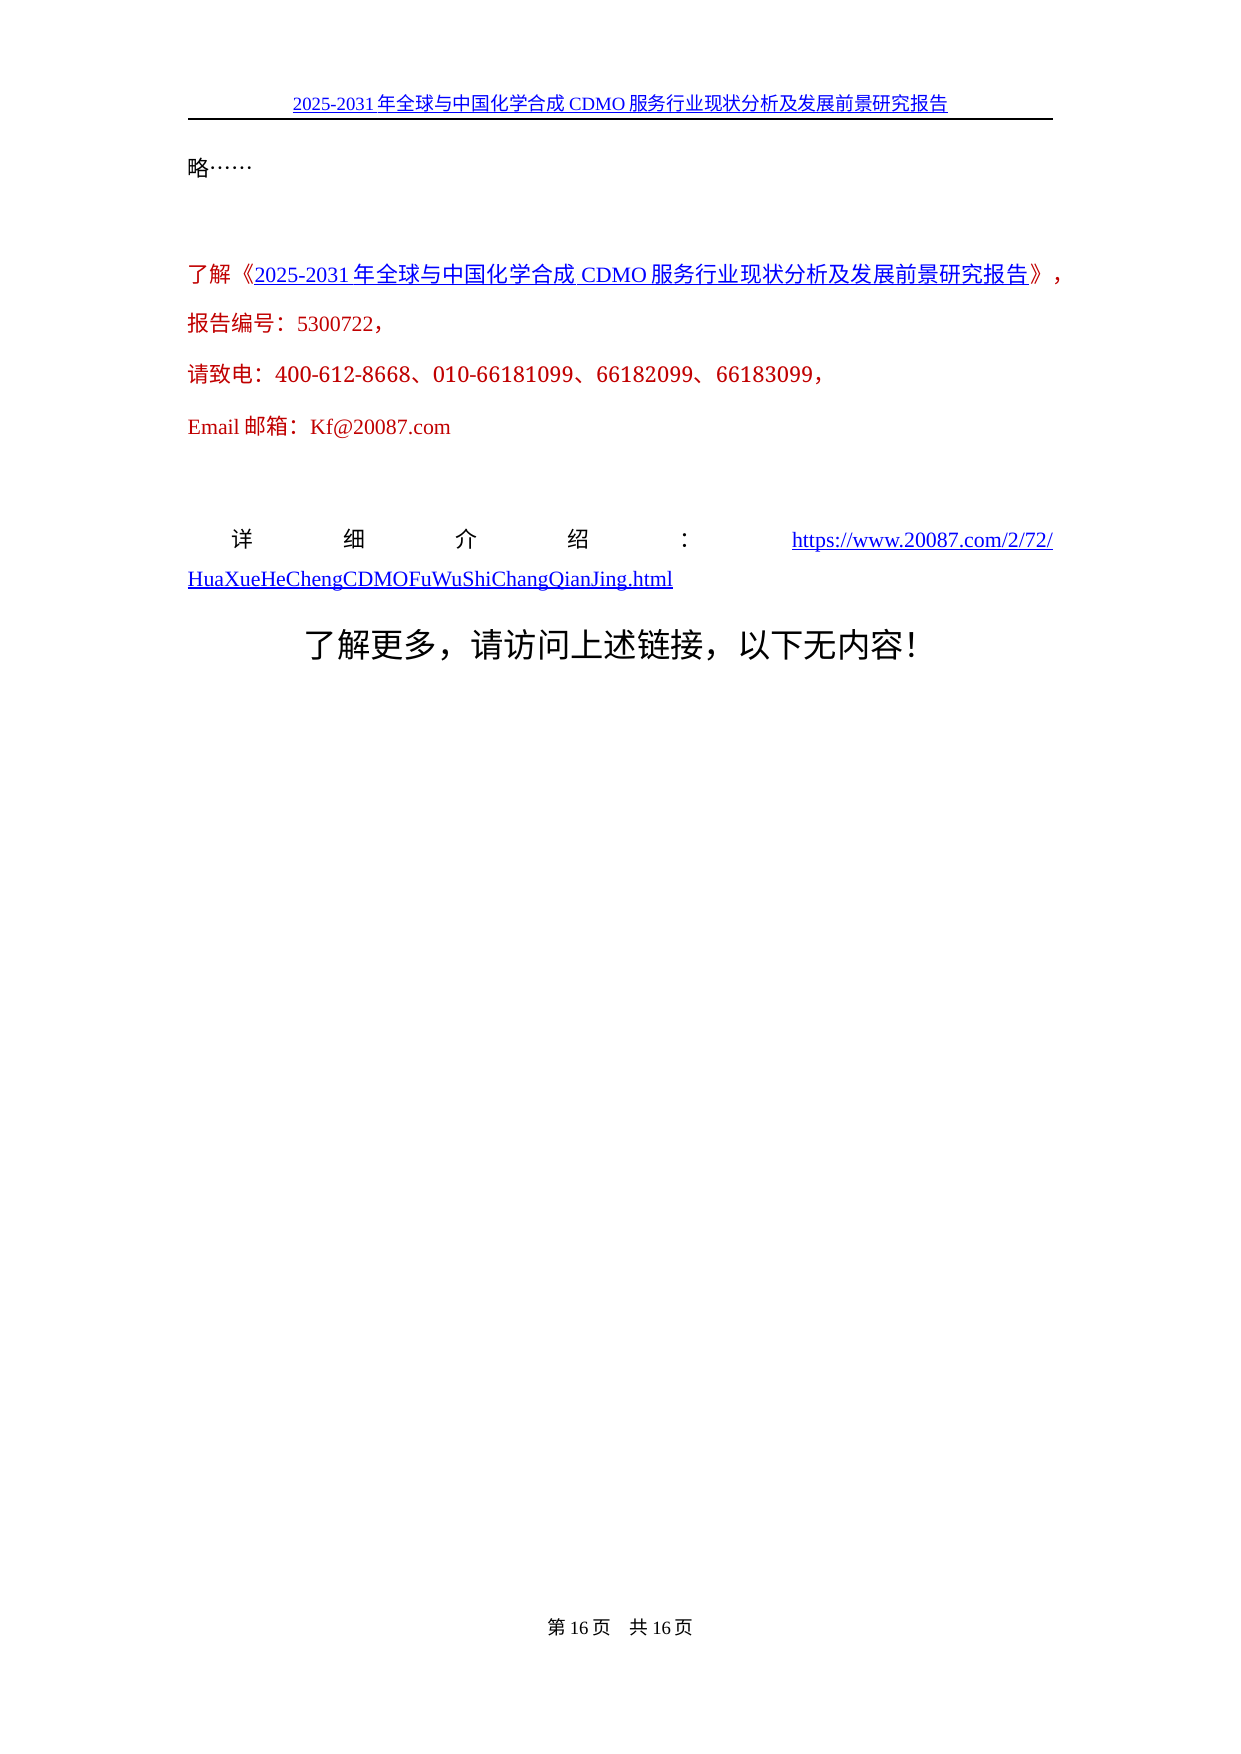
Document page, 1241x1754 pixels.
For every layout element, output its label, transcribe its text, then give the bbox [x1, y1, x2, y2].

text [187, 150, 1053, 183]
title 了解更多，请访问上述链接，以下无内容！ [187, 610, 1053, 675]
text 详细介绍：https://www.20087.com/2/72/HuaXueHeChengCDMOFuWuShiChangQianJing.html [187, 521, 1053, 594]
text 了解《2025-2031年全球与中国化学合成CDMO服务行业现状分析及发展前景研究报告》，报告编号：5300722， [187, 257, 1053, 338]
text Email邮箱：Kf@20087.com [187, 408, 1053, 441]
text 请致电：400-612-8668、010-66181099、66182099、66183099， [187, 357, 1053, 389]
